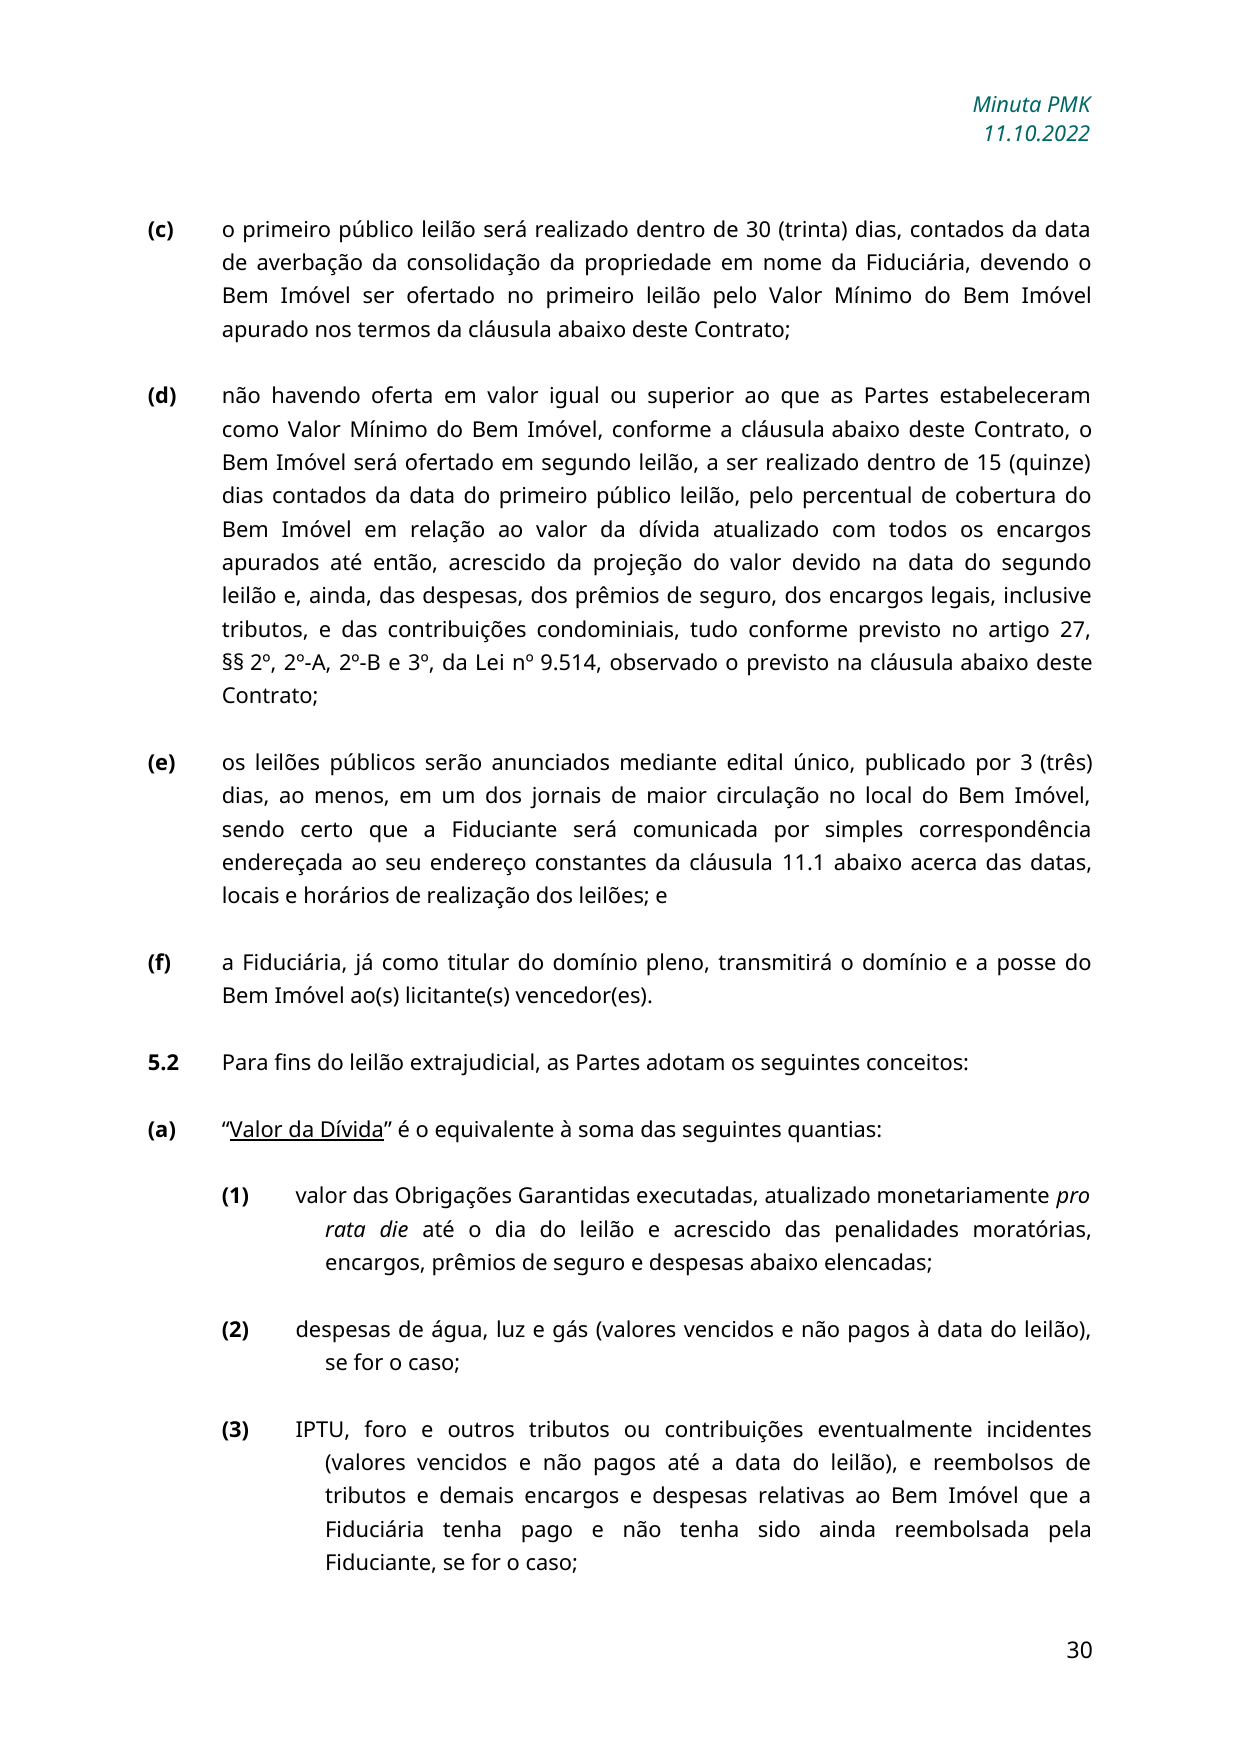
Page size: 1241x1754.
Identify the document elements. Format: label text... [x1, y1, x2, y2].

text valor das Obrigações Garantidas executadas, atualizado monetariamente pro rata die até o dia do leilão e acrescido das penalidades moratórias, encargos, prêmios de seguro e despesas abaixo elencadas; [222, 1177, 1092, 1277]
text o primeiro público leilão será realizado dentro de 30 (trinta) dias, contados da data de averbação da consolidação da propriedade em nome da Fiduciária, devendo o Bem Imóvel ser ofertado no primeiro leilão pelo Valor Mínimo do Bem Imóvel apurado nos termos da cláusula 6.1 abaixo deste Contrato; [148, 211, 1092, 344]
text a Fiduciária, já como titular do domínio pleno, transmitirá o domínio e a posse do Bem Imóvel ao(s) licitante(s) vencedor(es). [148, 944, 1092, 1011]
text não havendo oferta em valor igual ou superior ao que as Partes estabeleceram como Valor Mínimo do Bem Imóvel, conforme a cláusula 6.1 abaixo deste Contrato, o Bem Imóvel será ofertado em segundo leilão, a ser realizado dentro de 15 (quinze) dias contados da data do primeiro público leilão, pelo percentual de cobertura do Bem Imóvel em relação ao valor da dívida atualizado com todos os encargos apurados até então, acrescido da projeção do valor devido na data do segundo leilão e, ainda, das despesas, dos prêmios de seguro, dos encargos legais, inclusive tributos, e das contribuições condominiais, tudo conforme previsto no artigo 27, §§ 2º, 2º-A, 2º-B e 3º, da Lei nº 9.514, observado o previsto na cláusula 5.2 abaixo deste Contrato; [148, 377, 1092, 711]
text IPTU, foro e outros tributos ou contribuições eventualmente incidentes (valores vencidos e não pagos até a data do leilão), e reembolsos de tributos e demais encargos e despesas relativas ao Bem Imóvel que a Fiduciária tenha pago e não tenha sido ainda reembolsada pela Fiduciante, se for o caso; [222, 1411, 1092, 1577]
text Para fins do leilão extrajudicial, as Partes adotam os seguintes conceitos: [148, 1044, 1092, 1077]
text despesas de água, luz e gás (valores vencidos e não pagos à data do leilão), se for o caso; [222, 1311, 1092, 1377]
text os leilões públicos serão anunciados mediante edital único, publicado por 3 (três) dias, ao menos, em um dos jornais de maior circulação no local do Bem Imóvel, sendo certo que a Fiduciante será comunicada por simples correspondência endereçada ao seu endereço constantes da cláusula 11.1 abaixo acerca das datas, locais e horários de realização dos leilões; e [148, 744, 1092, 911]
text “Valor da Dívida” é o equivalente à soma das seguintes quantias: [148, 1111, 1092, 1144]
